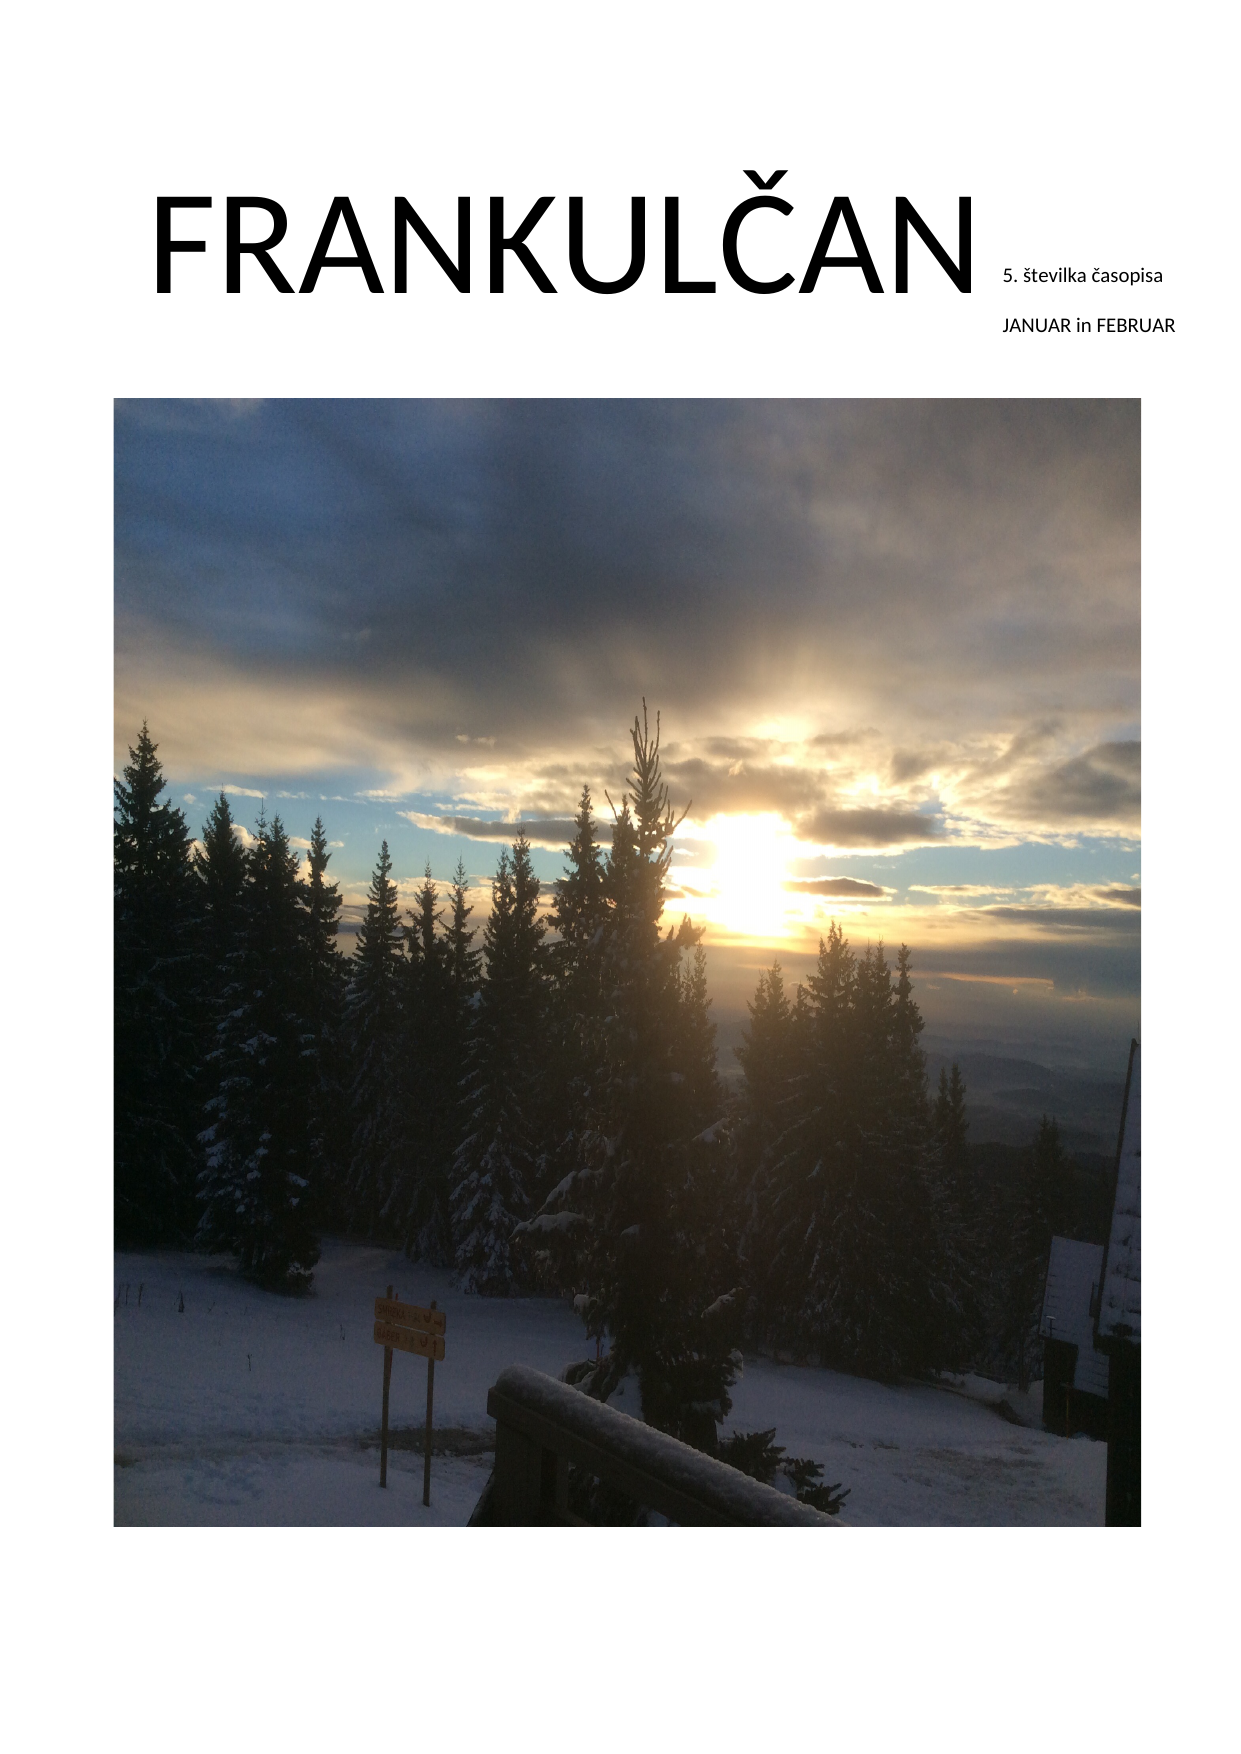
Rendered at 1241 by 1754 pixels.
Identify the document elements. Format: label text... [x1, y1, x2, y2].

picture [113, 398, 1142, 1527]
text FRANKULČAN [148, 148, 1093, 331]
